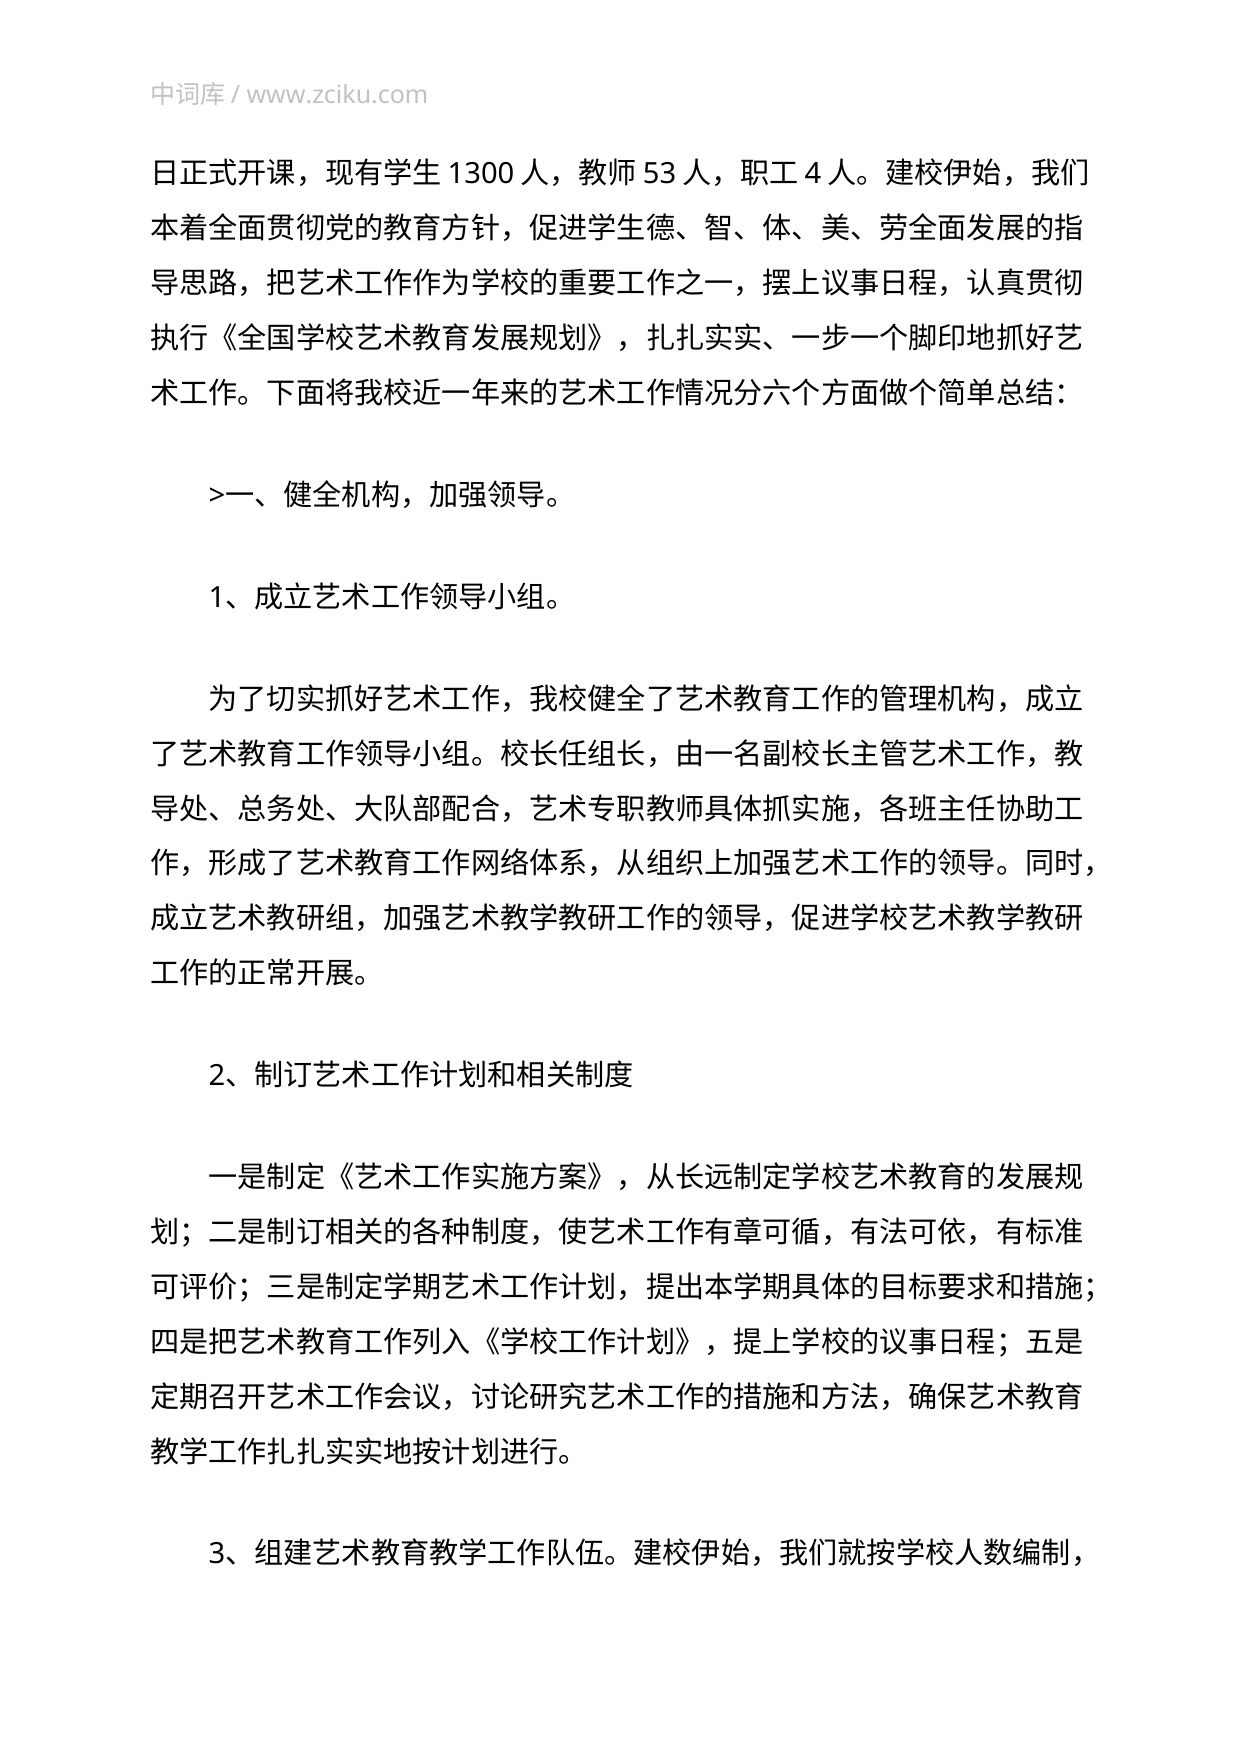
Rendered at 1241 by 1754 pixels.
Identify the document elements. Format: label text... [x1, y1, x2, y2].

text 一是制定《艺术工作实施方案》，从长远制定学校艺术教育的发展规划；二是制订相关的各种制度，使艺术工作有章可循，有法可依，有标准可评价；三是制定学期艺术工作计划，提出本学期具体的目标要求和措施；四是把艺术教育工作列入《学校工作计划》，提上学校的议事日程；五是定期召开艺术工作会议，讨论研究艺术工作的措施和方法，确保艺术教育教学工作扎扎实实地按计划进行。 [150, 1154, 1090, 1470]
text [150, 150, 1090, 412]
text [150, 1530, 1090, 1572]
text 2、制订艺术工作计划和相关制度 [150, 1052, 1090, 1094]
text 1、成立艺术工作领导小组。 [150, 573, 1090, 616]
text >一、健全机构，加强领导。 [150, 471, 1090, 514]
text 为了切实抓好艺术工作，我校健全了艺术教育工作的管理机构，成立了艺术教育工作领导小组。校长任组长，由一名副校长主管艺术工作，教导处、总务处、大队部配合，艺术专职教师具体抓实施，各班主任协助工作，形成了艺术教育工作网络体系，从组织上加强艺术工作的领导。同时，成立艺术教研组，加强艺术教学教研工作的领导，促进学校艺术教学教研工作的正常开展。 [150, 675, 1090, 992]
